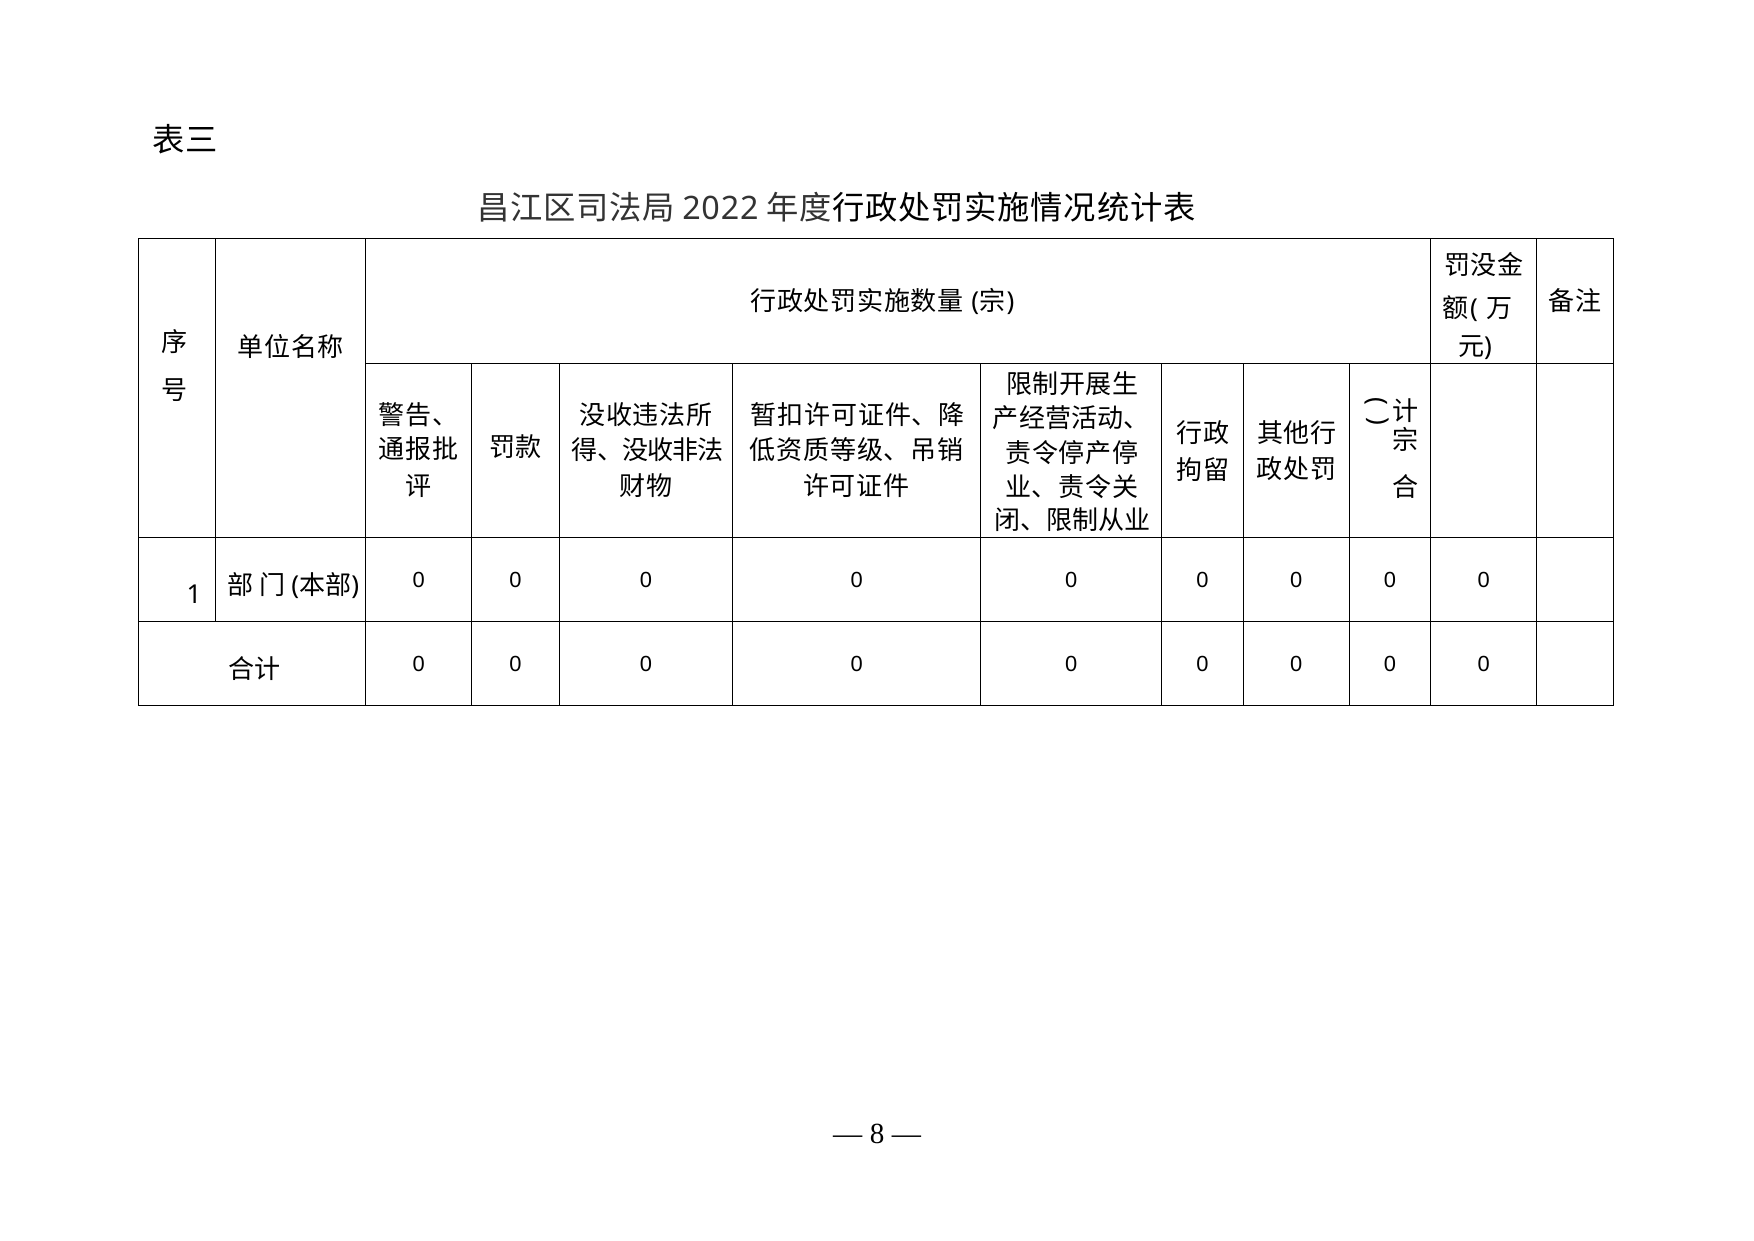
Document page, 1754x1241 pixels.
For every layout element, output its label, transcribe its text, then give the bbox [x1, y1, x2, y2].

table_cell 0 [981, 538, 1161, 621]
table_cell 0 [1350, 538, 1430, 621]
table_header 单位名称 [216, 239, 365, 537]
table_cell 0 [981, 622, 1161, 705]
text 昌江区司法局2022年度行政处罚实施情况统计表 [477, 185, 1614, 228]
table_cell 0 [366, 622, 471, 705]
table_cell 行政 拘留 [1162, 364, 1243, 537]
text 表三 [152, 116, 1614, 160]
table_cell 0 [1162, 622, 1243, 705]
table_header 序 号 [139, 239, 215, 537]
table_cell 暂扣许可证件、降 低资质等级、吊销 许可证件 [733, 364, 980, 537]
table_cell 0 [1431, 538, 1536, 621]
table_cell 0 [1162, 538, 1243, 621]
table_cell 0 [733, 538, 980, 621]
table_cell 合计 [139, 622, 365, 705]
table_cell 1 [139, 538, 215, 621]
table_cell 0 [1350, 622, 1430, 705]
table_cell 没收违法所 得、没收非法 财物 [560, 364, 732, 537]
table_cell 0 [472, 538, 559, 621]
table_header 备注 [1537, 239, 1613, 363]
table_cell [1537, 538, 1613, 621]
table_cell 部 门 (本部) [216, 538, 365, 621]
table_cell [1537, 622, 1613, 705]
table_cell 罚款 [472, 364, 559, 537]
table_cell 限制开展生 产经营活动、 责令停产停 业、责令关 闭、限制从业 [981, 364, 1161, 537]
table_cell 0 [560, 622, 732, 705]
table_cell 0 [1244, 622, 1349, 705]
table_cell 0 [1244, 538, 1349, 621]
table_cell [1537, 364, 1613, 537]
table_cell 0 [1431, 622, 1536, 705]
table_cell 0 [733, 622, 980, 705]
table_cell [1431, 364, 1536, 537]
table_cell 0 [560, 538, 732, 621]
table_cell 其他行 政处罚 [1244, 364, 1349, 537]
table_cell 警告、 通报批 评 [366, 364, 471, 537]
table_cell 0 [366, 538, 471, 621]
table_header 行政处罚实施数量 (宗) [366, 239, 1430, 363]
table_cell 计宗 合() [1350, 364, 1430, 537]
table_cell 0 [472, 622, 559, 705]
table_header 罚没金 额( 万 元) [1431, 239, 1536, 363]
